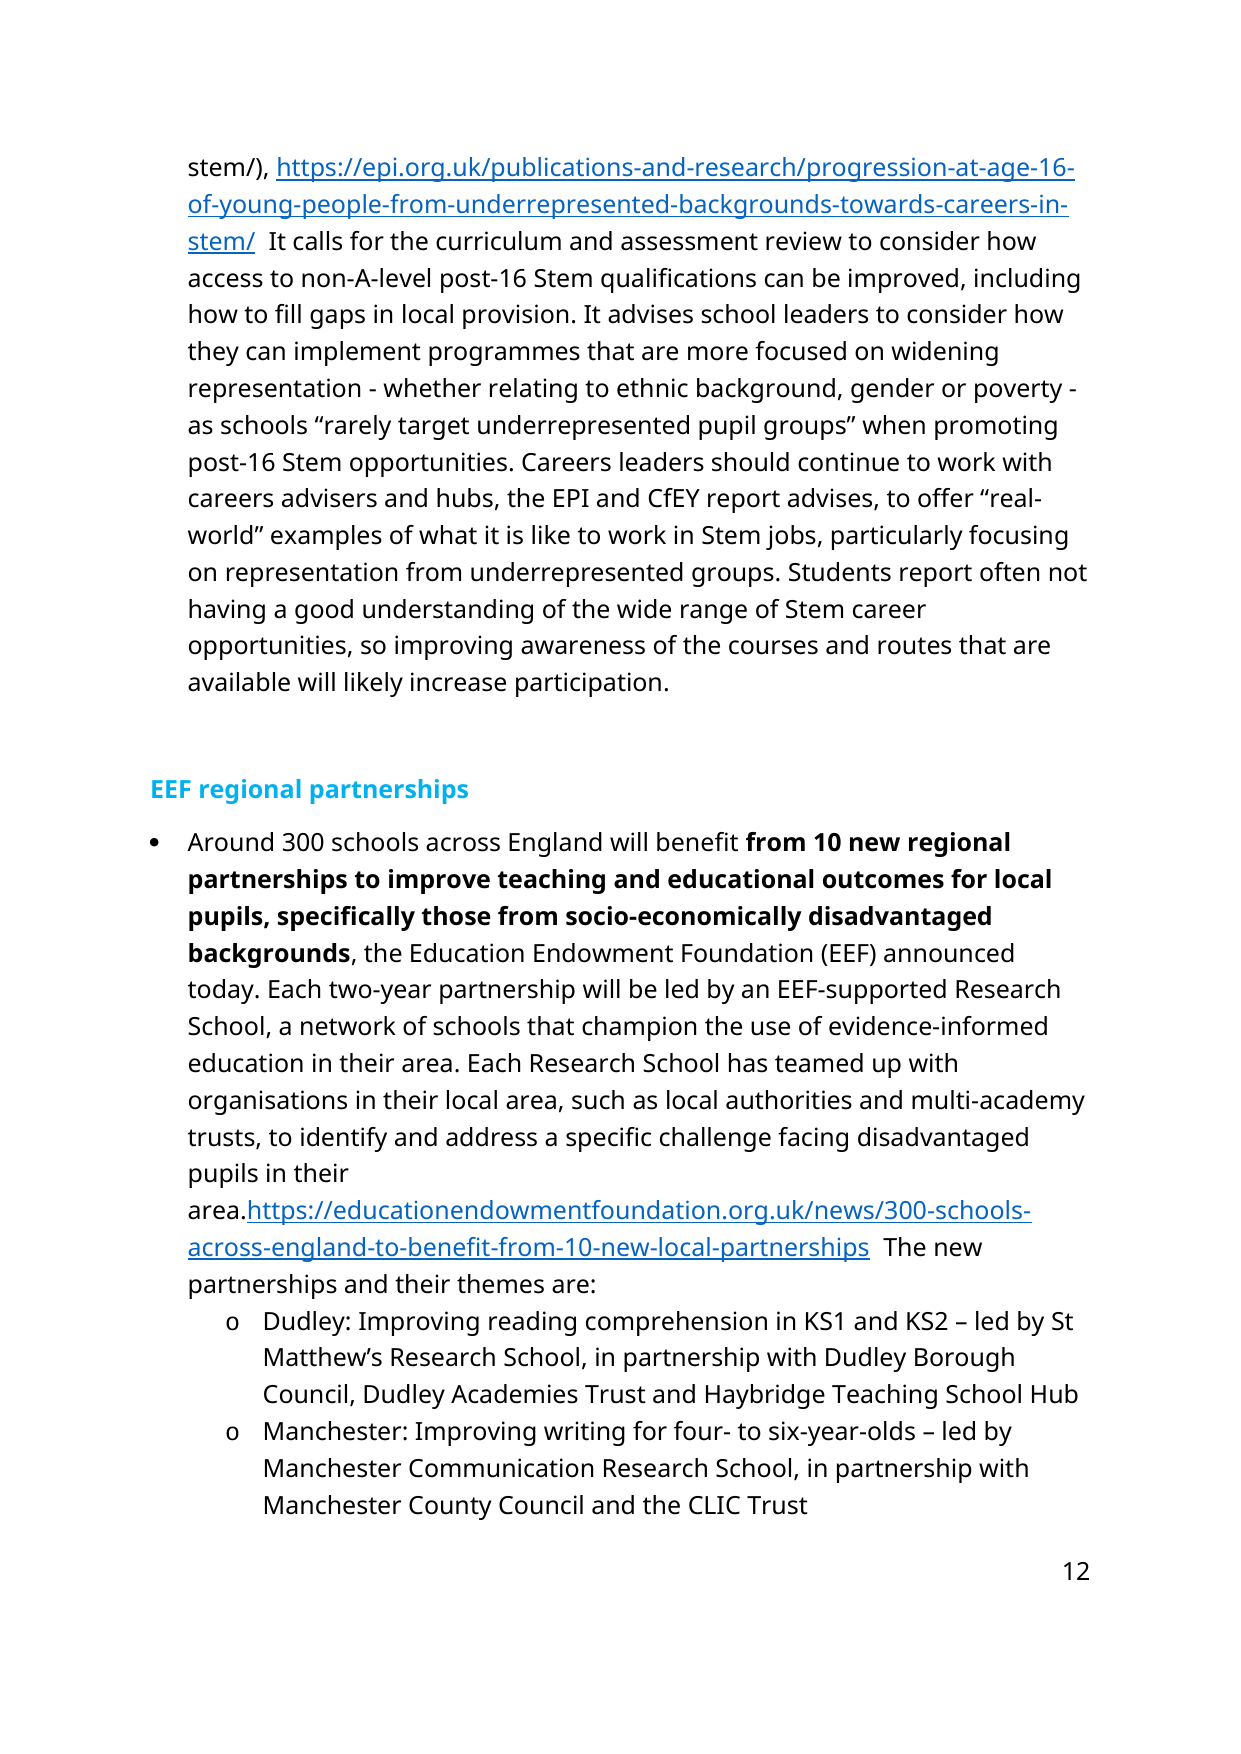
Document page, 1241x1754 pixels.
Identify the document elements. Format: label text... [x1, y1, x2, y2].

text EEF regional partnerships [150, 772, 1090, 806]
list Around 300 schools across England will benefit from 10 new regional partnerships to improve teaching and educational outcomes for local pupils, specifically those from socio-economically disadvantaged backgrounds, the Education Endowment Foundation (EEF) announced today. Each two-year partnership will be led by an EEF-supported Research School, a network of schools that champion the use of evidence-informed education in their area. Each Research School has teamed up with organisations in their local area, such as local authorities and multi-academy trusts, to identify and address a specific challenge facing disadvantaged pupils in their area.https://educationendowmentfoundation.org.uk/news/300-schools-across-england-to-benefit-from-10-new-local-partnerships The new partnerships and their themes are: [150, 825, 1090, 1300]
list Manchester: Improving writing for four- to six-year-olds – led by Manchester Communication Research School, in partnership with Manchester County Council and the CLIC Trust [225, 1414, 1090, 1521]
list Dudley: Improving reading comprehension in KS1 and KS2 – led by St Matthew’s Research School, in partnership with Dudley Borough Council, Dudley Academies Trust and Haybridge Teaching School Hub [225, 1303, 1090, 1411]
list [150, 150, 1090, 699]
